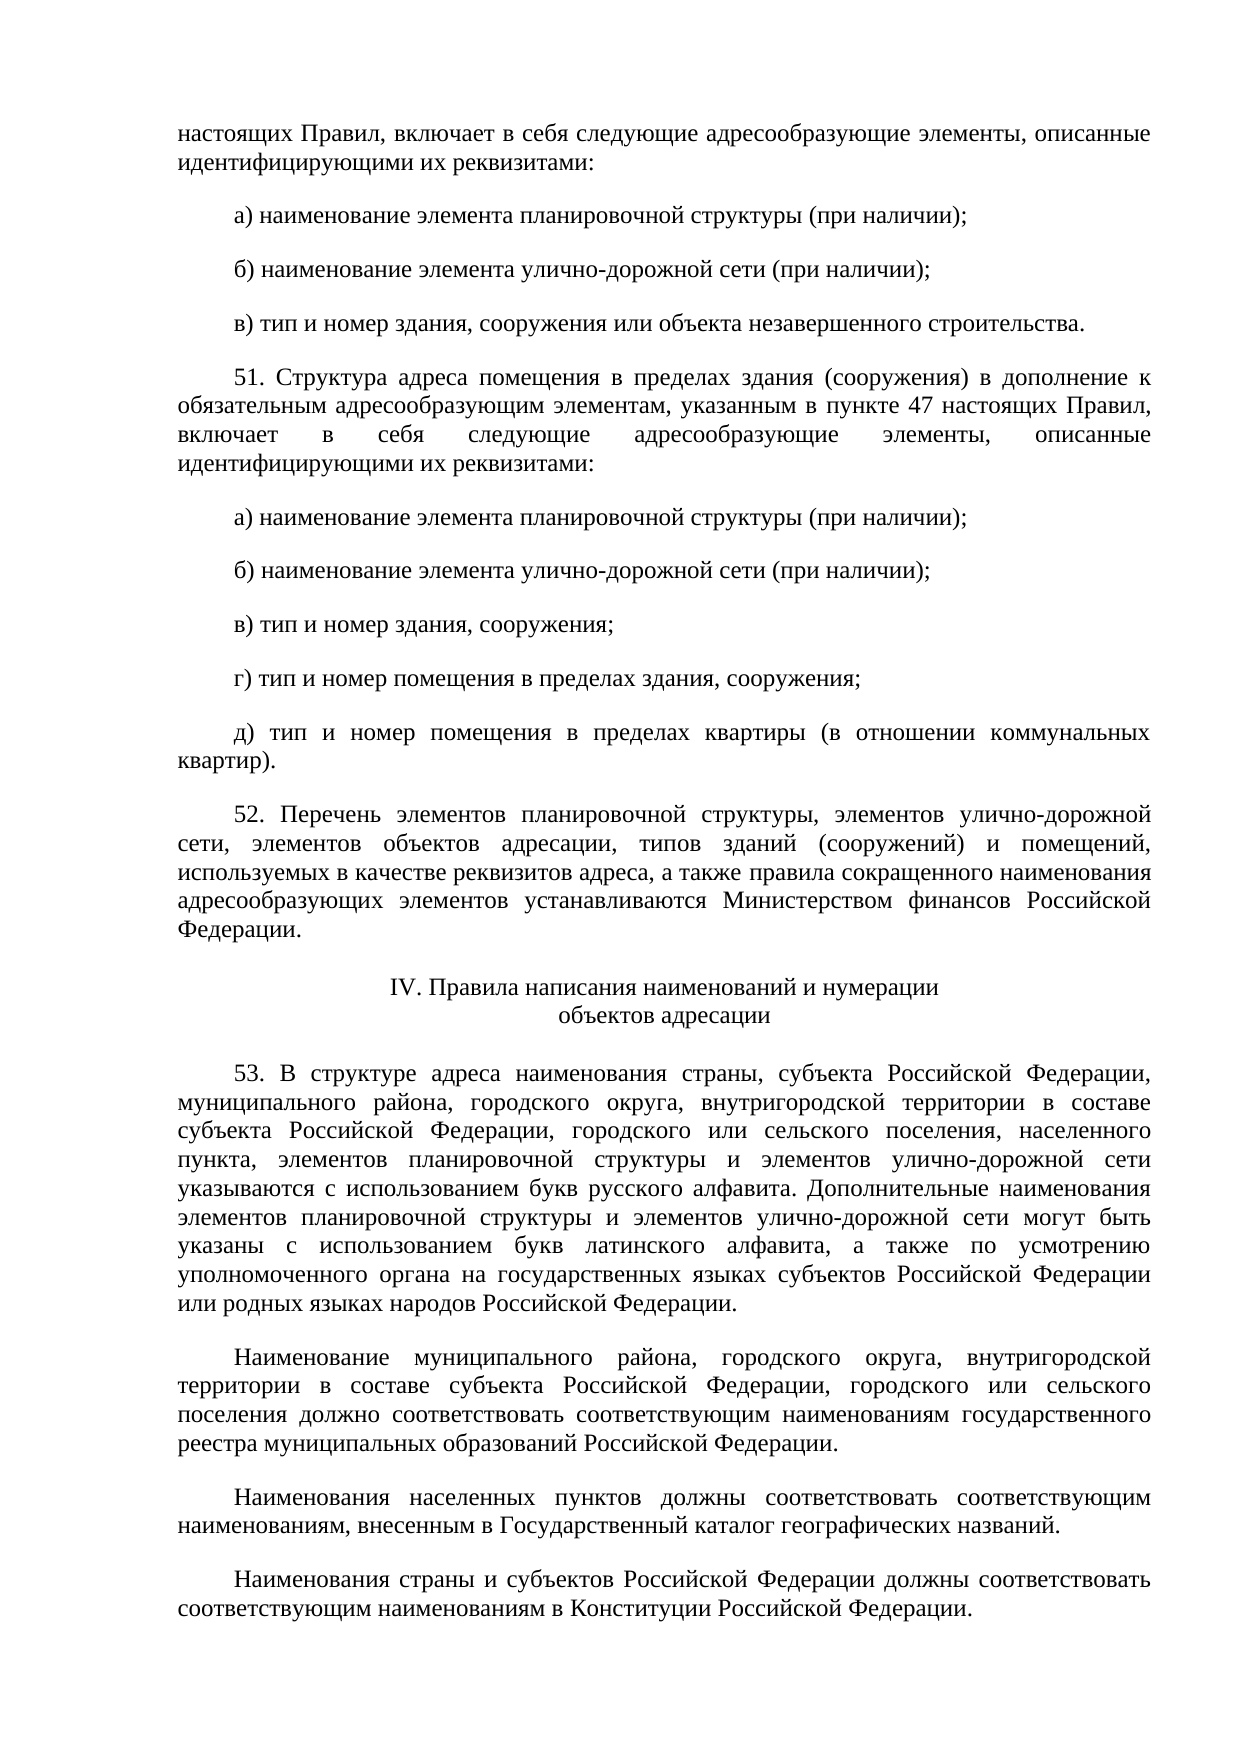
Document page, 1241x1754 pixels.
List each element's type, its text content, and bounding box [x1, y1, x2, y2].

text д) тип и номер помещения в пределах квартиры (в отношении коммунальных квартир). [177, 717, 1152, 774]
text 53. В структуре адреса наименования страны, субъекта Российской Федерации, муниципального района, городского округа, внутригородской территории в составе субъекта Российской Федерации, городского или сельского поселения, населенного пункта, элементов планировочной структуры и элементов улично-дорожной сети указываются с использованием букв русского алфавита. Дополнительные наименования элементов планировочной структуры и элементов улично-дорожной сети могут быть указаны с использованием букв латинского алфавита, а также по усмотрению уполномоченного органа на государственных языках субъектов Российской Федерации или родных языках народов Российской Федерации. [177, 1058, 1152, 1317]
text б) наименование элемента улично-дорожной сети (при наличии); [177, 556, 1152, 584]
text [177, 118, 1152, 176]
text б) наименование элемента улично-дорожной сети (при наличии); [177, 254, 1152, 283]
text а) наименование элемента планировочной структуры (при наличии); [177, 201, 1152, 229]
text 51. Структура адреса помещения в пределах здания (сооружения) в дополнение к обязательным адресообразующим элементам, указанным в пункте 47 настоящих Правил, включает в себя следующие адресообразующие элементы, описанные идентифицирующими их реквизитами: [177, 362, 1152, 477]
text Наименование муниципального района, городского округа, внутригородской территории в составе субъекта Российской Федерации, городского или сельского поселения должно соответствовать соответствующим наименованиям государственного реестра муниципальных образований Российской Федерации. [177, 1342, 1152, 1457]
text IV. Правила написания наименований и нумерации [177, 972, 1152, 1001]
text в) тип и номер здания, сооружения; [177, 609, 1152, 638]
text объектов адресации [177, 1001, 1152, 1029]
text г) тип и номер помещения в пределах здания, сооружения; [177, 663, 1152, 692]
text Наименования населенных пунктов должны соответствовать соответствующим наименованиям, внесенным в Государственный каталог географических названий. [177, 1482, 1152, 1539]
text а) наименование элемента планировочной структуры (при наличии); [177, 502, 1152, 531]
text в) тип и номер здания, сооружения или объекта незавершенного строительства. [177, 308, 1152, 337]
text Наименования страны и субъектов Российской Федерации должны соответствовать соответствующим наименованиям в Конституции Российской Федерации. [177, 1564, 1152, 1622]
text 52. Перечень элементов планировочной структуры, элементов улично-дорожной сети, элементов объектов адресации, типов зданий (сооружений) и помещений, используемых в качестве реквизитов адреса, а также правила сокращенного наименования адресообразующих элементов устанавливаются Министерством финансов Российской Федерации. [177, 799, 1152, 943]
